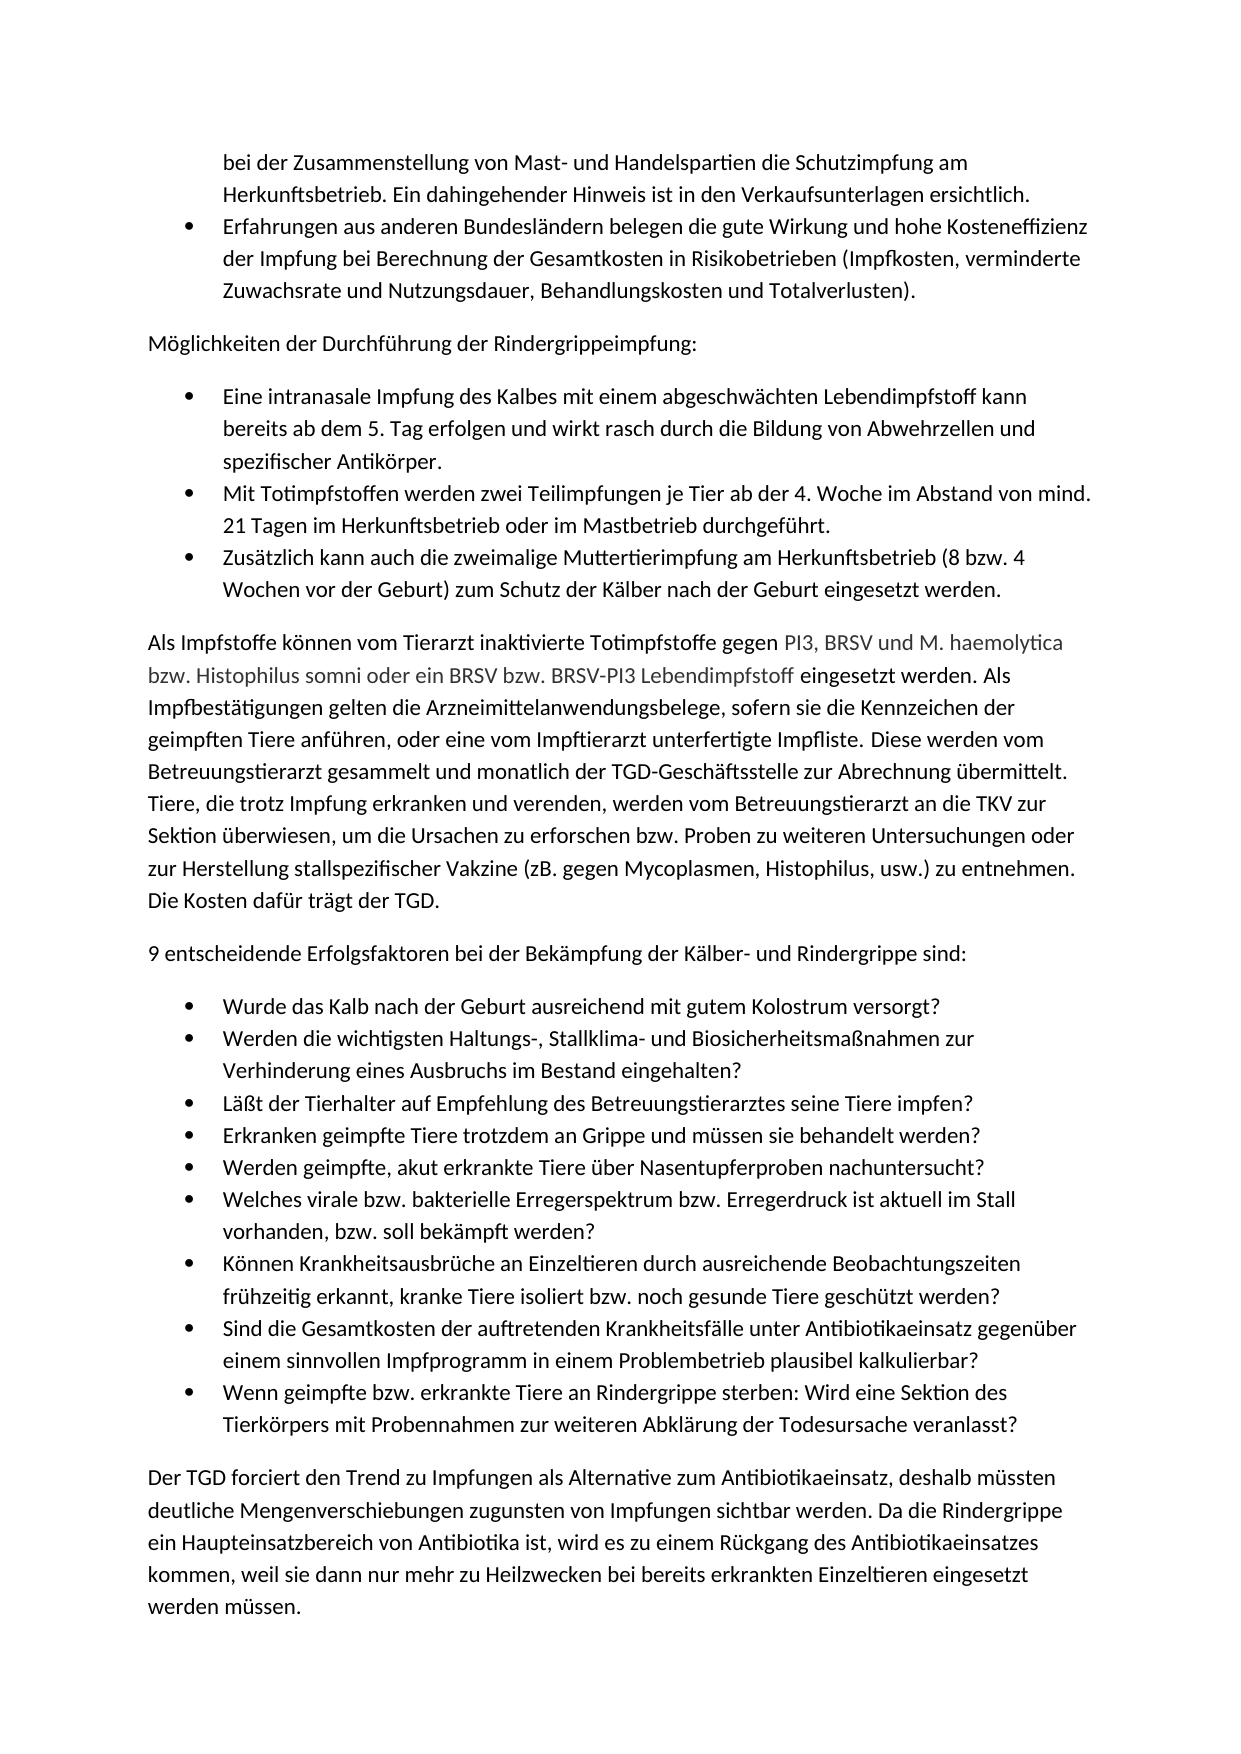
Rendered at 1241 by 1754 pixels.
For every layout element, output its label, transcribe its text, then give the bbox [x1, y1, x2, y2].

list Werden geimpfte, akut erkrankte Tiere über Nasentupferproben nachuntersucht? [185, 1153, 1093, 1181]
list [185, 148, 1093, 208]
list Eine intranasale Impfung des Kalbes mit einem abgeschwächten Lebendimpfstoff kann bereits ab dem 5. Tag erfolgen und wirkt rasch durch die Bildung von Abwehrzellen und spezifischer Antikörper. [185, 382, 1093, 475]
list Mit Totimpfstoffen werden zwei Teilimpfungen je Tier ab der 4. Woche im Abstand von mind. 21 Tagen im Herkunftsbetrieb oder im Mastbetrieb durchgeführt. [185, 479, 1093, 539]
list Werden die wichtigsten Haltungs-, Stallklima- und Biosicherheitsmaßnahmen zur Verhinderung eines Ausbruchs im Bestand eingehalten? [185, 1024, 1093, 1084]
list Zusätzlich kann auch die zweimalige Muttertierimpfung am Herkunftsbetrieb (8 bzw. 4 Wochen vor der Geburt) zum Schutz der Kälber nach der Geburt eingesetzt werden. [185, 543, 1093, 603]
list Läßt der Tierhalter auf Empfehlung des Betreuungstierarztes seine Tiere impfen? [185, 1089, 1093, 1117]
list Sind die Gesamtkosten der auftretenden Krankheitsfälle unter Antibiotikaeinsatz gegenüber einem sinnvollen Impfprogramm in einem Problembetrieb plausibel kalkulierbar? [185, 1314, 1093, 1374]
list Erkranken geimpfte Tiere trotzdem an Grippe und müssen sie behandelt werden? [185, 1121, 1093, 1149]
list Wurde das Kalb nach der Geburt ausreichend mit gutem Kolostrum versorgt? [185, 992, 1093, 1020]
text Der TGD forciert den Trend zu Impfungen als Alternative zum Antibiotikaeinsatz, deshalb müssten deutliche Mengenverschiebungen zugunsten von Impfungen sichtbar werden. Da die Rindergrippe ein Haupteinsatzbereich von Antibiotika ist, wird es zu einem Rückgang des Antibiotikaeinsatzes kommen, weil sie dann nur mehr zu Heilzwecken bei bereits erkrankten Einzeltieren eingesetzt werden müssen. [148, 1463, 1093, 1620]
list Wenn geimpfte bzw. erkrankte Tiere an Rindergrippe sterben: Wird eine Sektion des Tierkörpers mit Probennahmen zur weiteren Abklärung der Todesursache veranlasst? [185, 1378, 1093, 1438]
list Erfahrungen aus anderen Bundesländern belegen die gute Wirkung und hohe Kosteneffizienz der Impfung bei Berechnung der Gesamtkosten in Risikobetrieben (Impfkosten, verminderte Zuwachsrate und Nutzungsdauer, Behandlungskosten und Totalverlusten). [185, 212, 1093, 304]
list Welches virale bzw. bakterielle Erregerspektrum bzw. Erregerdruck ist aktuell im Stall vorhanden, bzw. soll bekämpft werden? [185, 1185, 1093, 1245]
text 9 entscheidende Erfolgsfaktoren bei der Bekämpfung der Kälber- und Rindergrippe sind: [148, 939, 1093, 967]
list Können Krankheitsausbrüche an Einzeltieren durch ausreichende Beobachtungszeiten frühzeitig erkannt, kranke Tiere isoliert bzw. noch gesunde Tiere geschützt werden? [185, 1249, 1093, 1310]
text Als Impfstoffe können vom Tierarzt inaktivierte Totimpfstoffe gegen PI3, BRSV und M. haemolytica bzw. Histophilus somni oder ein BRSV bzw. BRSV-PI3 Lebendimpfstoff eingesetzt werden. Als Impfbestätigungen gelten die Arzneimittelanwendungsbelege, sofern sie die Kennzeichen der geimpften Tiere anführen, oder eine vom Impftierarzt unterfertigte Impfliste. Diese werden vom Betreuungstierarzt gesammelt und monatlich der TGD-Geschäftsstelle zur Abrechnung übermittelt. Tiere, die trotz Impfung erkranken und verenden, werden vom Betreuungstierarzt an die TKV zur Sektion überwiesen, um die Ursachen zu erforschen bzw. Proben zu weiteren Untersuchungen oder zur Herstellung stallspezifischer Vakzine (zB. gegen Mycoplasmen, Histophilus, usw.) zu entnehmen. Die Kosten dafür trägt der TGD. [148, 628, 1093, 914]
text Möglichkeiten der Durchführung der Rindergrippeimpfung: [148, 329, 1093, 357]
